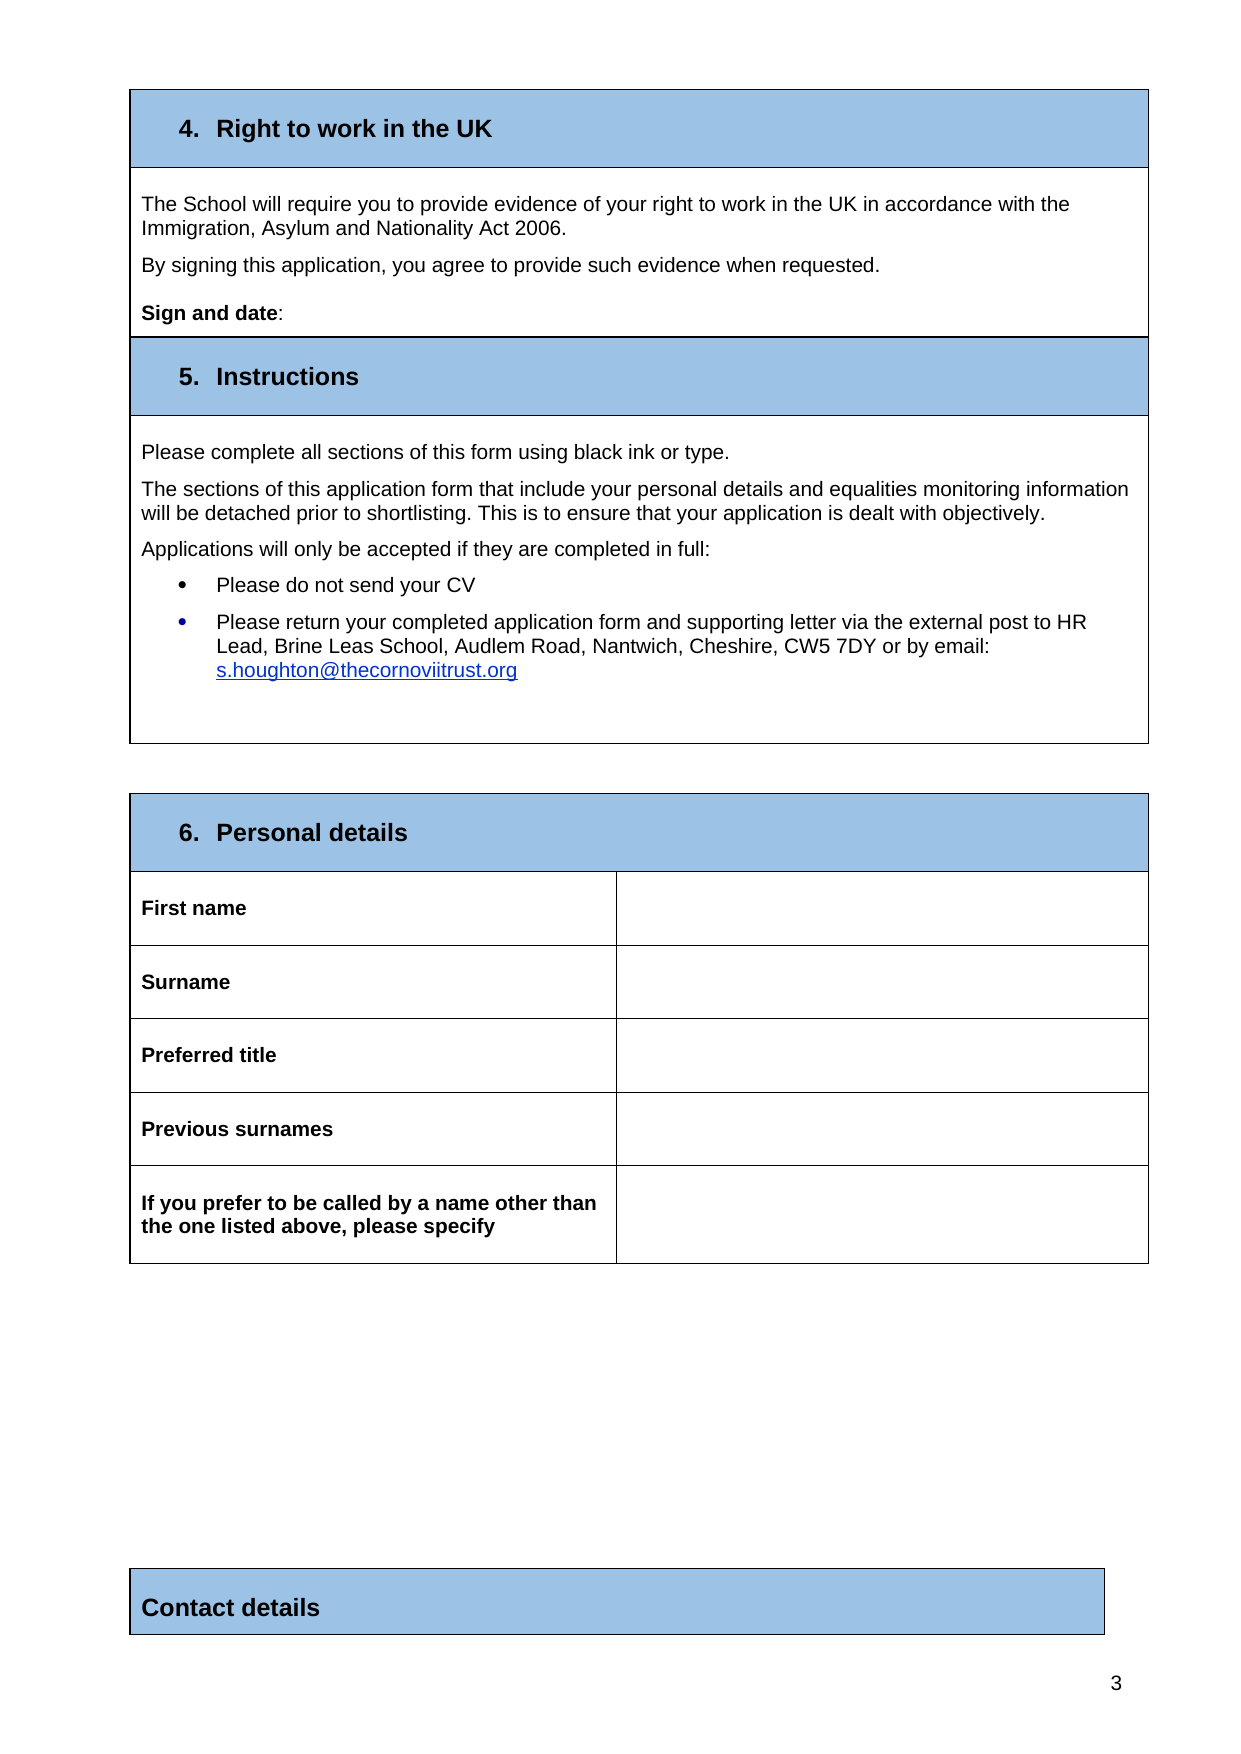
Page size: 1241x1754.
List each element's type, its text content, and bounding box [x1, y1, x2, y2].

table_header Contact details [131, 1569, 1104, 1634]
table_cell [617, 1019, 1148, 1092]
table_cell Surname [131, 946, 616, 1018]
table_cell Instructions [131, 338, 1148, 415]
table_cell First name [131, 872, 616, 944]
table_cell [617, 872, 1148, 944]
table_header Personal details [131, 794, 1148, 871]
table_cell Right to work in the UK [131, 90, 1148, 167]
table_cell [617, 1093, 1148, 1165]
table_cell Preferred title [131, 1019, 616, 1092]
table_cell [617, 1166, 1148, 1263]
table_cell Please complete all sections of this form using black ink or type. The sections of this application form that include your personal details and equalities monitoring information will be detached prior to shortlisting. This is to ensure that your application is dealt with objectively. Applications will only be accepted if they are completed in full: Please do not send your CV Please return your completed application form and supporting letter via the external post to HR Lead, Brine Leas School, Audlem Road, Nantwich, Cheshire, CW5 7DY or by email: s.houghton@thecornoviitrust.org [131, 416, 1148, 743]
table_cell If you prefer to be called by a name other than the one listed above, please specify [131, 1166, 616, 1263]
table_cell The School will require you to provide evidence of your right to work in the UK in accordance with the Immigration, Asylum and Nationality Act 2006. By signing this application, you agree to provide such evidence when requested. Sign and date: [131, 168, 1148, 336]
table_cell [617, 946, 1148, 1018]
table_cell Previous surnames [131, 1093, 616, 1165]
